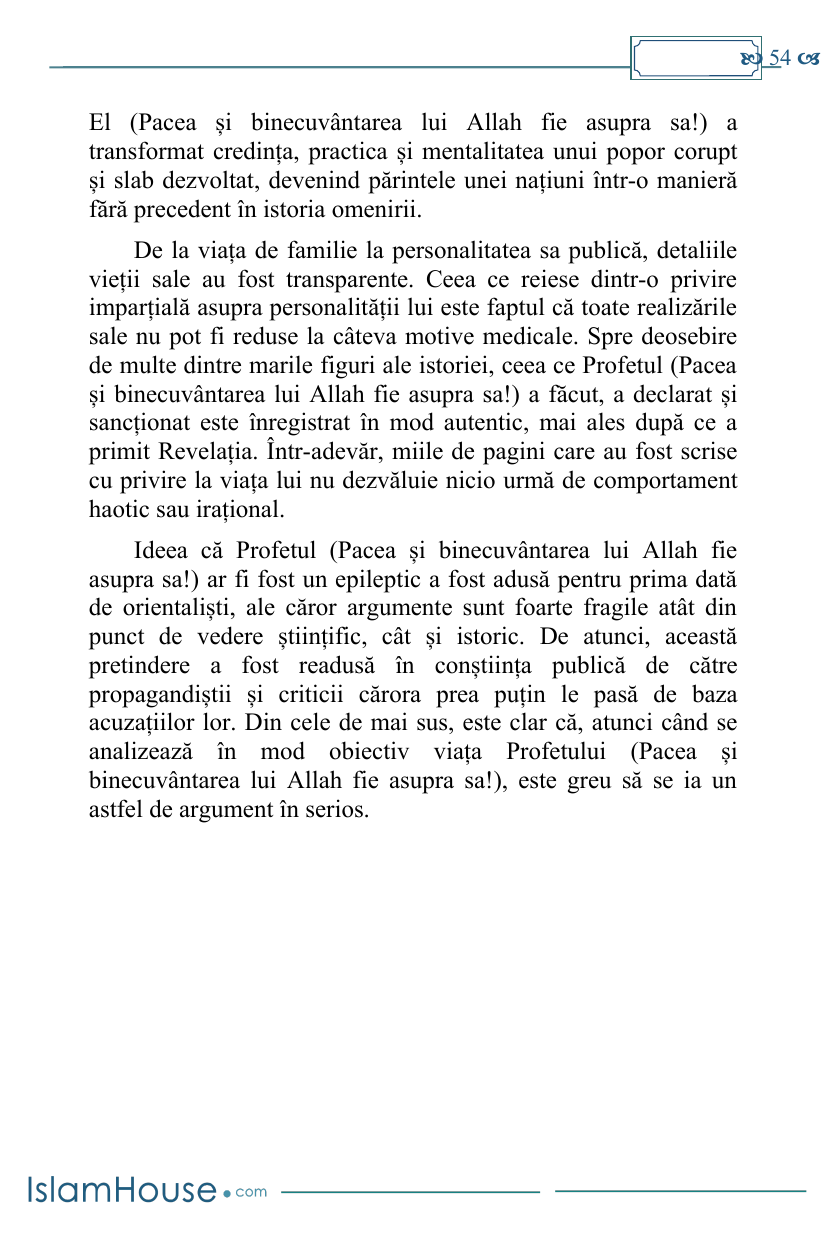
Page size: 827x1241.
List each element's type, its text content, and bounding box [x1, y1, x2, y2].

text De la viața de familie la personalitatea sa publică, detaliile vieții sale au fost transparente. Ceea ce reiese dintr-o privire imparțială asupra personalității lui este faptul că toate realizările sale nu pot fi reduse la câteva motive medicale. Spre deosebire de multe dintre marile figuri ale istoriei, ceea ce Profetul (Pacea și binecuvântarea lui Allah fie asupra sa!) a făcut, a declarat și sancționat este înregistrat în mod autentic, mai ales după ce a primit Revelația. Într-adevăr, miile de pagini care au fost scrise cu privire la viața lui nu dezvăluie nicio urmă de comportament haotic sau irațional. [89, 235, 738, 522]
picture [20, 1171, 541, 1209]
text Ideea că Profetul (Pacea și binecuvântarea lui Allah fie asupra sa!) ar fi fost un epileptic a fost adusă pentru prima dată de orientaliști, ale căror argumente sunt foarte fragile atât din punct de vedere științific, cât și istoric. De atunci, această pretindere a fost readusă în conștiința publică de către propagandiștii și criticii cărora prea puțin le pasă de baza acuzațiilor lor. Din cele de mai sus, este clar că, atunci când se analizează în mod obiectiv viața Profetului (Pacea și binecuvântarea lui Allah fie asupra sa!), este greu să se ia un astfel de argument în serios. [89, 535, 738, 822]
picture [548, 1170, 807, 1208]
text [89, 107, 738, 222]
